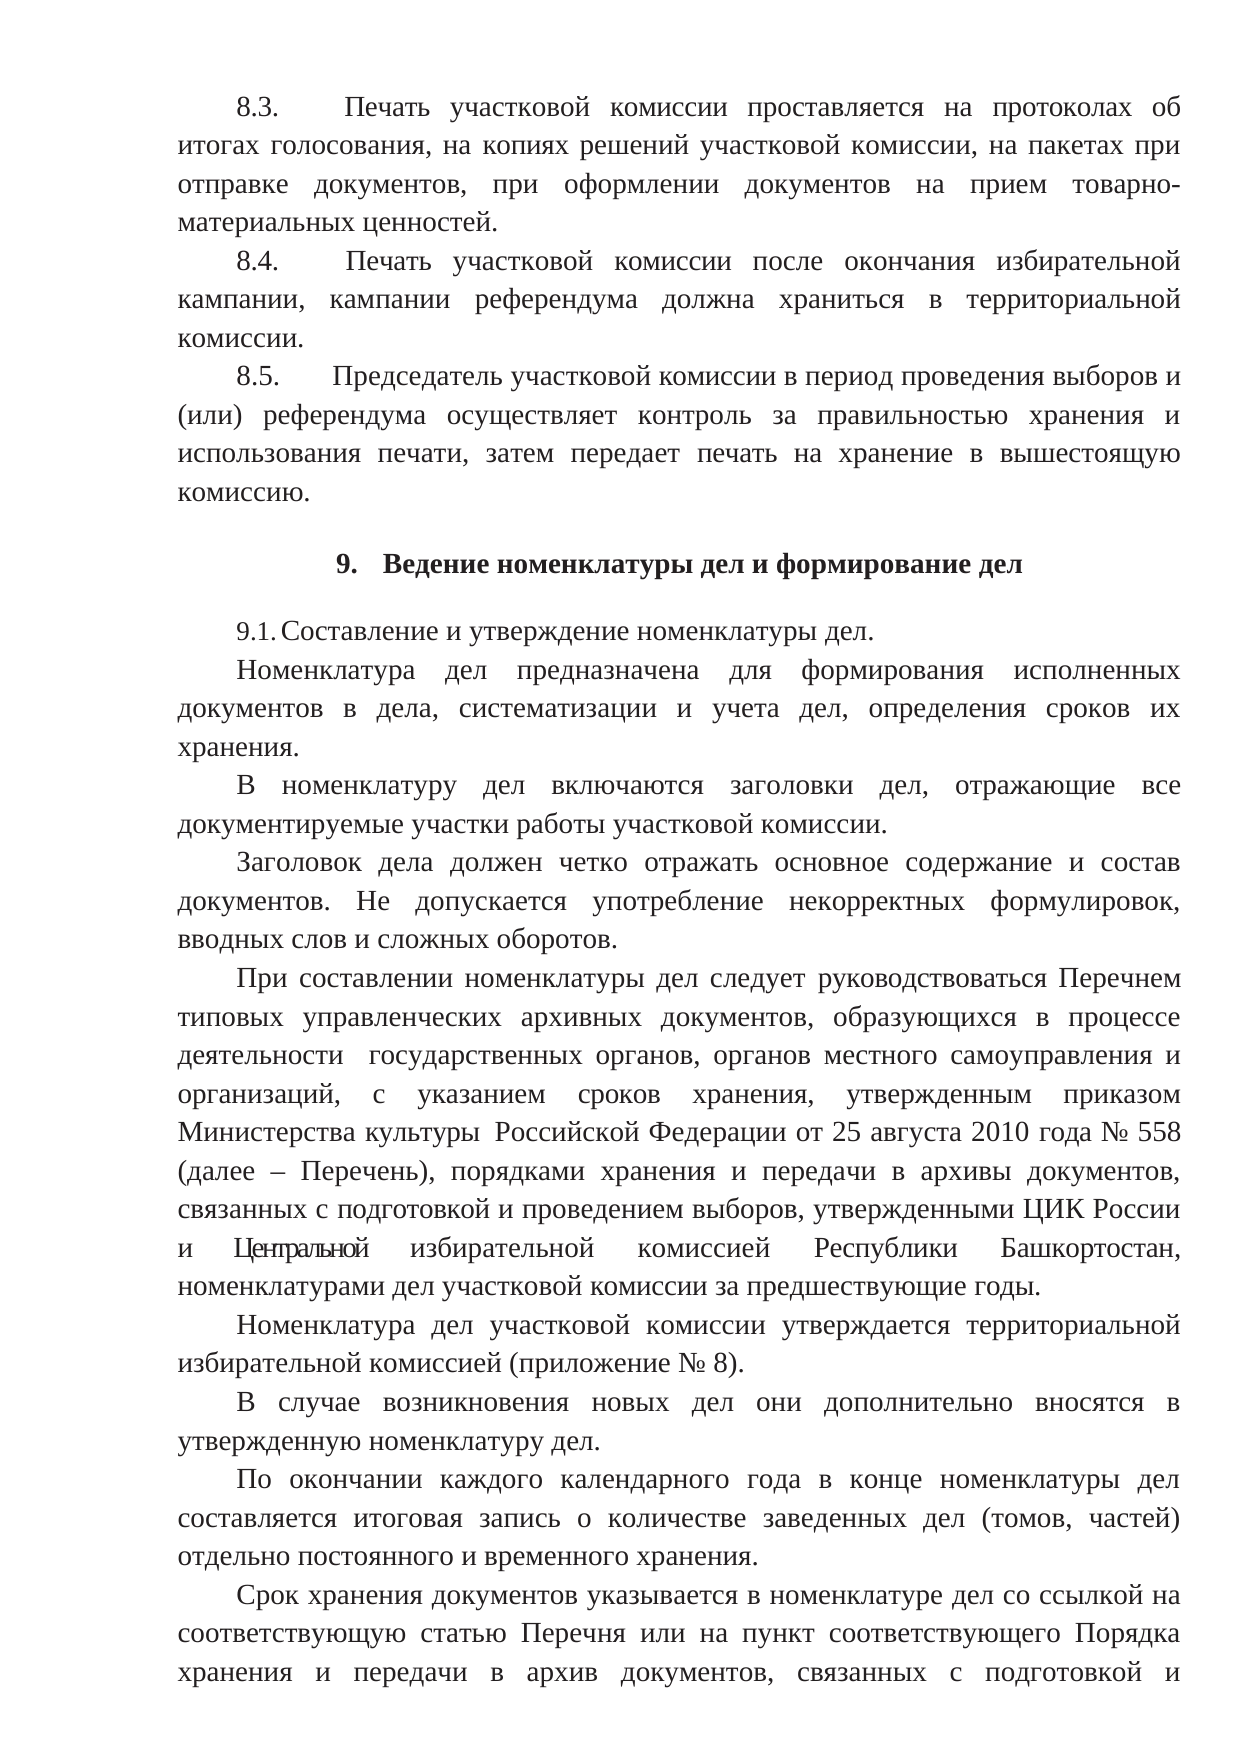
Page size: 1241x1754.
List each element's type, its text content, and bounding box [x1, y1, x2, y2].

list Составление и утверждение номенклатуры дел. [236, 613, 1181, 647]
text В случае возникновения новых дел они дополнительно вносятся в утвержденную номенклатуру дел. [177, 1384, 1181, 1456]
text При составлении номенклатуры дел следует руководствоваться Перечнем типовых управленческих архивных документов, образующихся в процессе деятельности государственных органов, органов местного самоуправления и организаций, с указанием сроков хранения, утвержденным приказом Министерства культуры Российской Федерации от 25 августа 2010 года № 558 (далее – Перечень), порядками хранения и передачи в архивы документов, связанных с подготовкой и проведением выборов, утвержденными ЦИК России и Центральной избирательной комиссией Республики Башкортостан, номенклатурами дел участковой комиссии за предшествующие годы. [177, 960, 1181, 1302]
text Номенклатура дел предназначена для формирования исполненных документов в дела, систематизации и учета дел, определения сроков их хранения. [177, 652, 1181, 762]
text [177, 1577, 1181, 1687]
text По окончании каждого календарного года в конце номенклатуры дел составляется итоговая запись о количестве заведенных дел (томов, частей) отдельно постоянного и временного хранения. [177, 1461, 1181, 1572]
list Ведение номенклатуры дел и формирование дел [177, 546, 1181, 580]
list Печать участковой комиссии после окончания избирательной кампании, кампании референдума должна храниться в территориальной комиссии. [177, 243, 1181, 353]
text Заголовок дела должен четко отражать основное содержание и состав документов. Не допускается употребление некорректных формулировок, вводных слов и сложных оборотов. [177, 844, 1181, 955]
list Печать участковой комиссии проставляется на протоколах об итогах голосования, на копиях решений участковой комиссии, на пакетах при отправке документов, при оформлении документов на прием товарно-материальных ценностей. [177, 89, 1181, 238]
text В номенклатуру дел включаются заголовки дел, отражающие все документируемые участки работы участковой комиссии. [177, 767, 1181, 839]
list Председатель участковой комиссии в период проведения выборов и (или) референдума осуществляет контроль за правильностью хранения и использования печати, затем передает печать на хранение в вышестоящую комиссию. [177, 358, 1181, 508]
text Номенклатура дел участковой комиссии утверждается территориальной избирательной комиссией (приложение № 8). [177, 1307, 1181, 1379]
